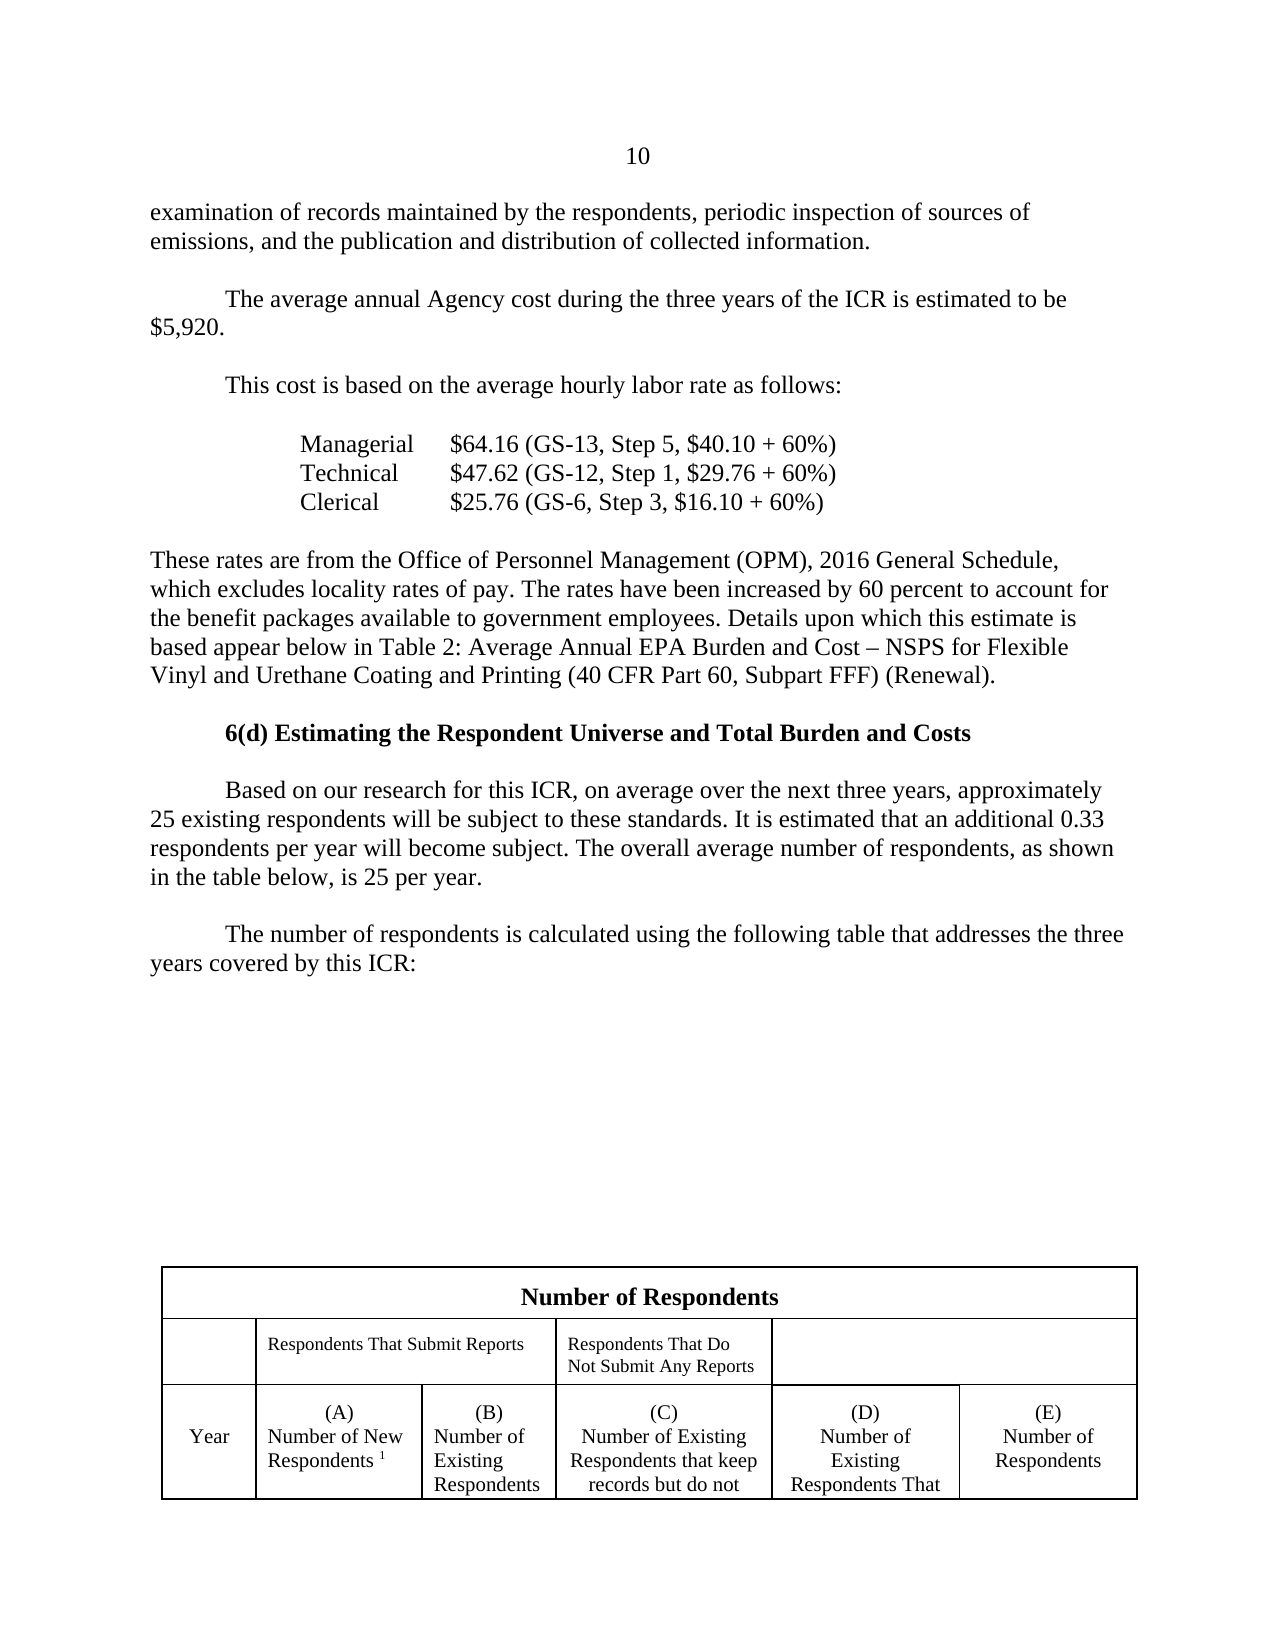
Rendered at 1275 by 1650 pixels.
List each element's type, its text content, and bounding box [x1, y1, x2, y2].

table_cell (E) Number of Respondents (E=A+B+C-D) [960, 1385, 1136, 1497]
table_cell Respondents That Submit Reports [257, 1319, 555, 1383]
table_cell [773, 1386, 959, 1497]
text The number of respondents is calculated using the following table that addresses the three years covered by this ICR: [150, 919, 1125, 977]
table_cell [163, 1319, 255, 1383]
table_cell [557, 1385, 771, 1497]
text Managerial $64.16 (GS-13, Step 5, $40.10 + 60%) [150, 429, 1125, 458]
table_cell (A) Number of New Respondents 1 [257, 1385, 421, 1497]
text These rates are from the Office of Personnel Management (OPM), 2016 General Schedule, which excludes locality rates of pay. The rates have been increased by 60 percent to account for the benefit packages available to government employees. Details upon which this estimate is based appear below in Table 2: Average Annual EPA Burden and Cost – NSPS for Flexible Vinyl and Urethane Coating and Printing (40 CFR Part 60, Subpart FFF) (Renewal). [150, 546, 1125, 689]
table_header Number of Respondents [163, 1268, 1136, 1317]
text The average annual Agency cost during the three years of the ICR is estimated to be $5,920. [150, 284, 1125, 341]
text 6(d) Estimating the Respondent Universe and Total Burden and Costs [150, 718, 1125, 747]
text Based on our research for this ICR, on average over the next three years, approximately 25 existing respondents will be subject to these standards. It is estimated that an additional 0.33 respondents per year will become subject. The overall average number of respondents, as shown in the table below, is 25 per year. [150, 776, 1125, 891]
table_cell [773, 1319, 1136, 1383]
text This cost is based on the average hourly labor rate as follows: [150, 368, 1125, 399]
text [150, 198, 1125, 255]
text Technical $47.62 (GS-12, Step 1, $29.76 + 60%) [150, 458, 1125, 487]
table_cell Year [163, 1385, 255, 1497]
text Clerical $25.76 (GS-6, Step 3, $16.10 + 60%) [150, 487, 1125, 515]
table_cell Respondents That Do Not Submit Any Reports [557, 1319, 771, 1383]
table_cell (B) Number of Existing Respondents [423, 1385, 555, 1497]
